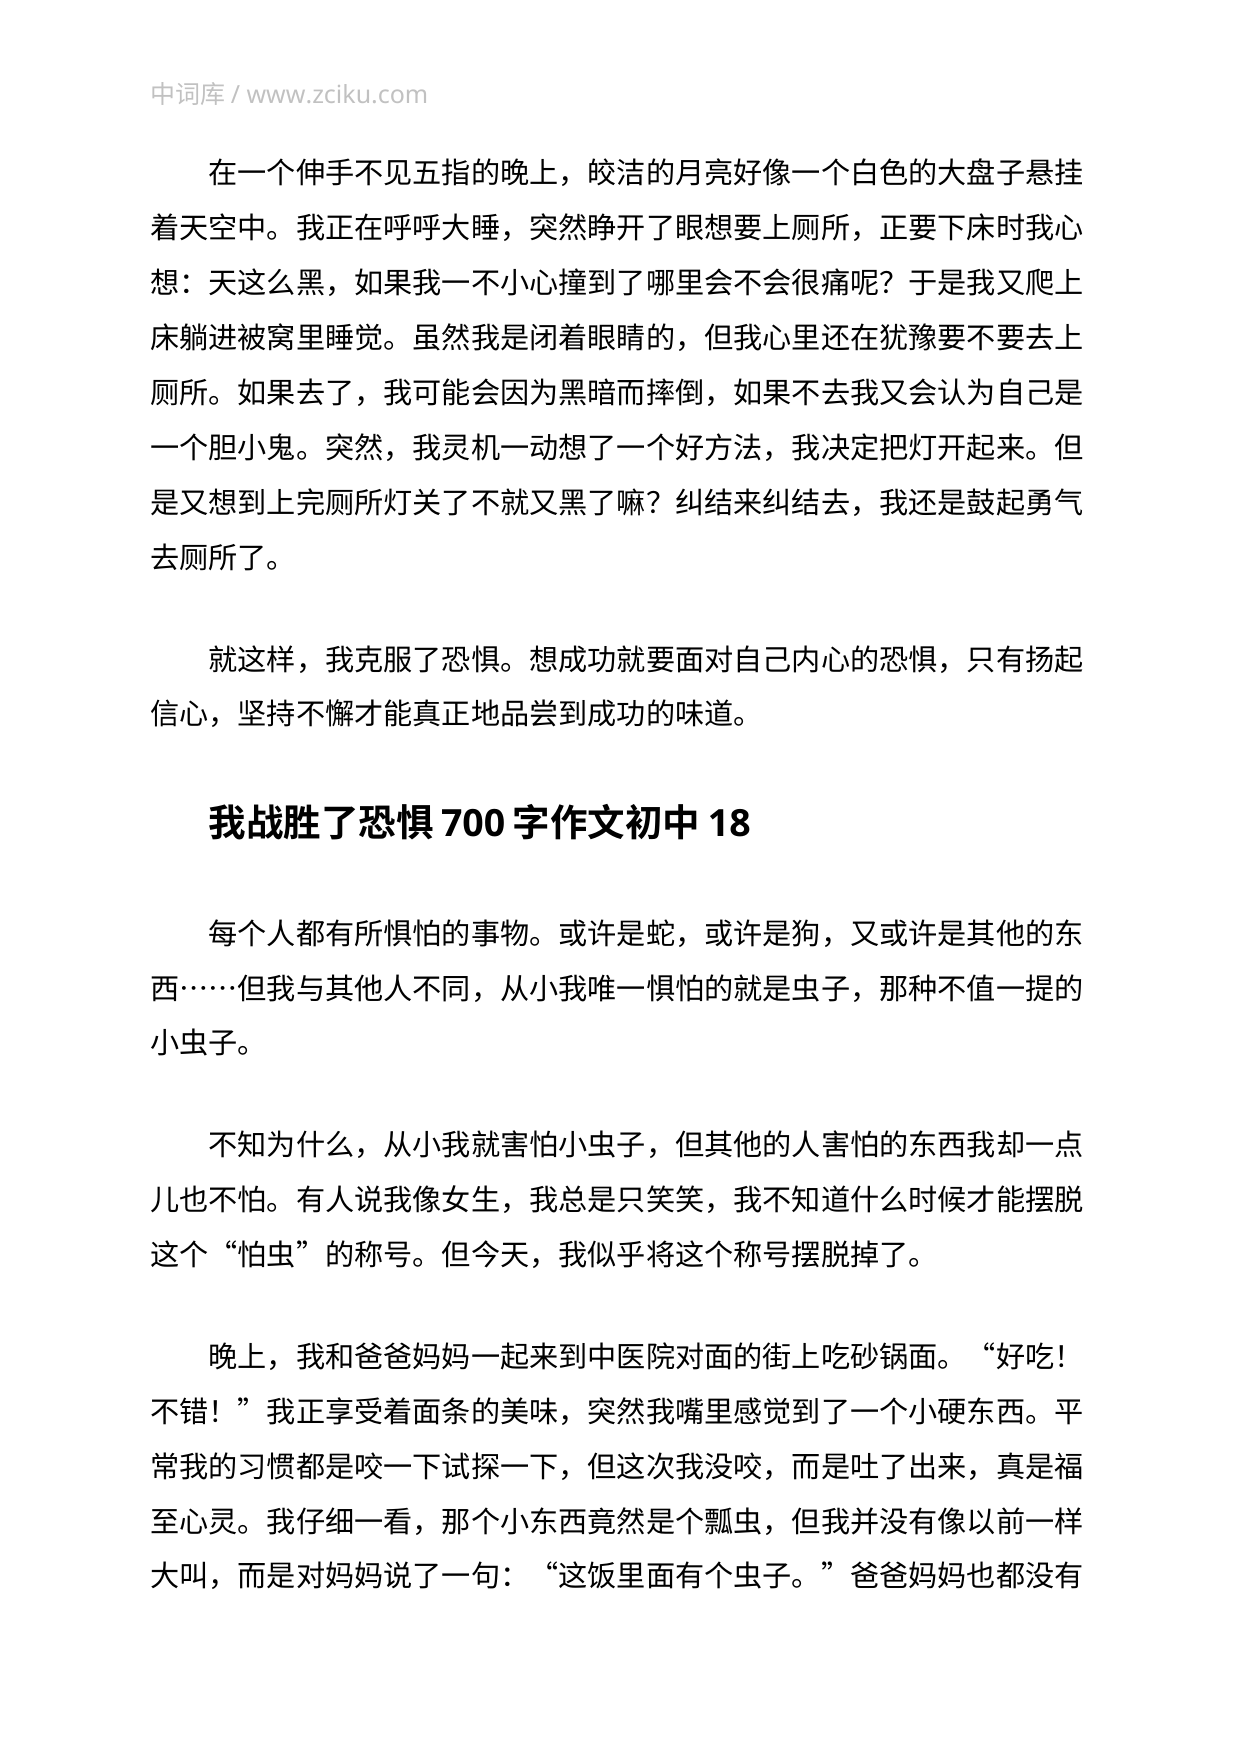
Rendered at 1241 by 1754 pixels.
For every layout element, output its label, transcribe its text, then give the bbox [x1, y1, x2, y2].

text 在一个伸手不见五指的晚上，皎洁的月亮好像一个白色的大盘子悬挂着天空中。我正在呼呼大睡，突然睁开了眼想要上厕所，正要下床时我心想：天这么黑，如果我一不小心撞到了哪里会不会很痛呢？于是我又爬上床躺进被窝里睡觉。虽然我是闭着眼睛的，但我心里还在犹豫要不要去上厕所。如果去了，我可能会因为黑暗而摔倒，如果不去我又会认为自己是一个胆小鬼。突然，我灵机一动想了一个好方法，我决定把灯开起来。但是又想到上完厕所灯关了不就又黑了嘛？纠结来纠结去，我还是鼓起勇气去厕所了。 [150, 150, 1090, 577]
text 不知为什么，从小我就害怕小虫子，但其他的人害怕的东西我却一点儿也不怕。有人说我像女生，我总是只笑笑，我不知道什么时候才能摆脱这个“怕虫”的称号。但今天，我似乎将这个称号摆脱掉了。 [150, 1122, 1090, 1274]
text 每个人都有所惧怕的事物。或许是蛇，或许是狗，又或许是其他的东西……但我与其他人不同，从小我唯一惧怕的就是虫子，那种不值一提的小虫子。 [150, 910, 1090, 1062]
text 就这样，我克服了恐惧。想成功就要面对自己内心的恐惧，只有扬起信心，坚持不懈才能真正地品尝到成功的味道。 [150, 636, 1090, 733]
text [150, 1333, 1090, 1595]
text 我战胜了恐惧700字作文初中18 [150, 793, 1090, 847]
